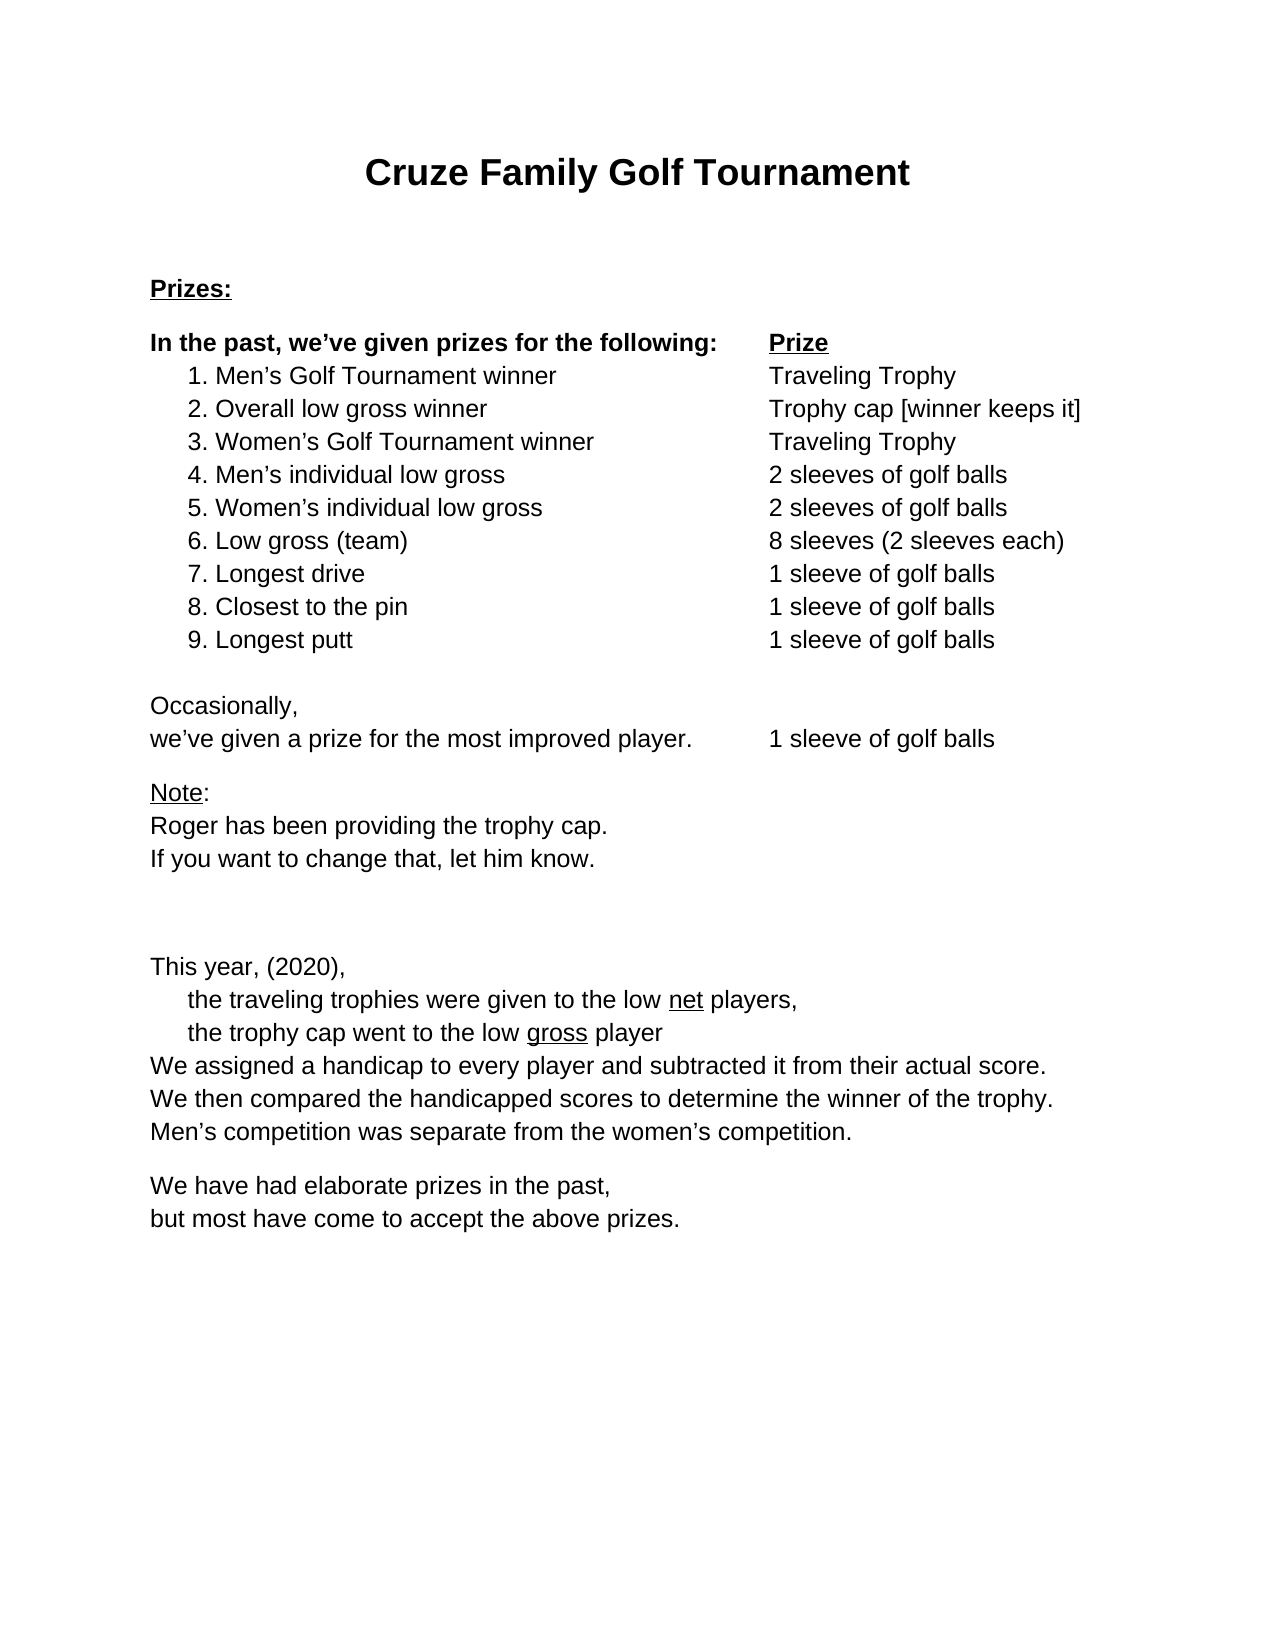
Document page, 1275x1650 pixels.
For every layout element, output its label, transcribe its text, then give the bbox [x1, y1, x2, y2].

text Note: Roger has been providing the trophy cap. If you want to change that, let him know. [150, 778, 1125, 873]
text We have had elaborate prizes in the past, but most have come to accept the above prizes. [150, 1171, 1125, 1233]
text This year, (2020), the traveling trophies were given to the low net players, the trophy cap went to the low gross player We assigned a handicap to every player and subtracted it from their actual score. We then compared the handicapped scores to determine the winner of the trophy. Men’s competition was separate from the women’s competition. [150, 952, 1125, 1146]
text In the past, we’ve given prizes for the following: Prize 1. Men’s Golf Tournament winner Traveling Trophy 2. Overall low gross winner Trophy cap [winner keeps it] 3. Women’s Golf Tournament winner Traveling Trophy 4. Men’s individual low gross 2 sleeves of golf balls 5. Women’s individual low gross 2 sleeves of golf balls 6. Low gross (team) 8 sleeves (2 sleeves each) 7. Longest drive 1 sleeve of golf balls 8. Closest to the pin 1 sleeve of golf balls 9. Longest putt 1 sleeve of golf balls Occasionally, we’ve given a prize for the most improved player. 1 sleeve of golf balls [150, 328, 1125, 753]
text Cruze Family Golf Tournament [150, 150, 1125, 193]
text Prizes: [150, 274, 1125, 303]
